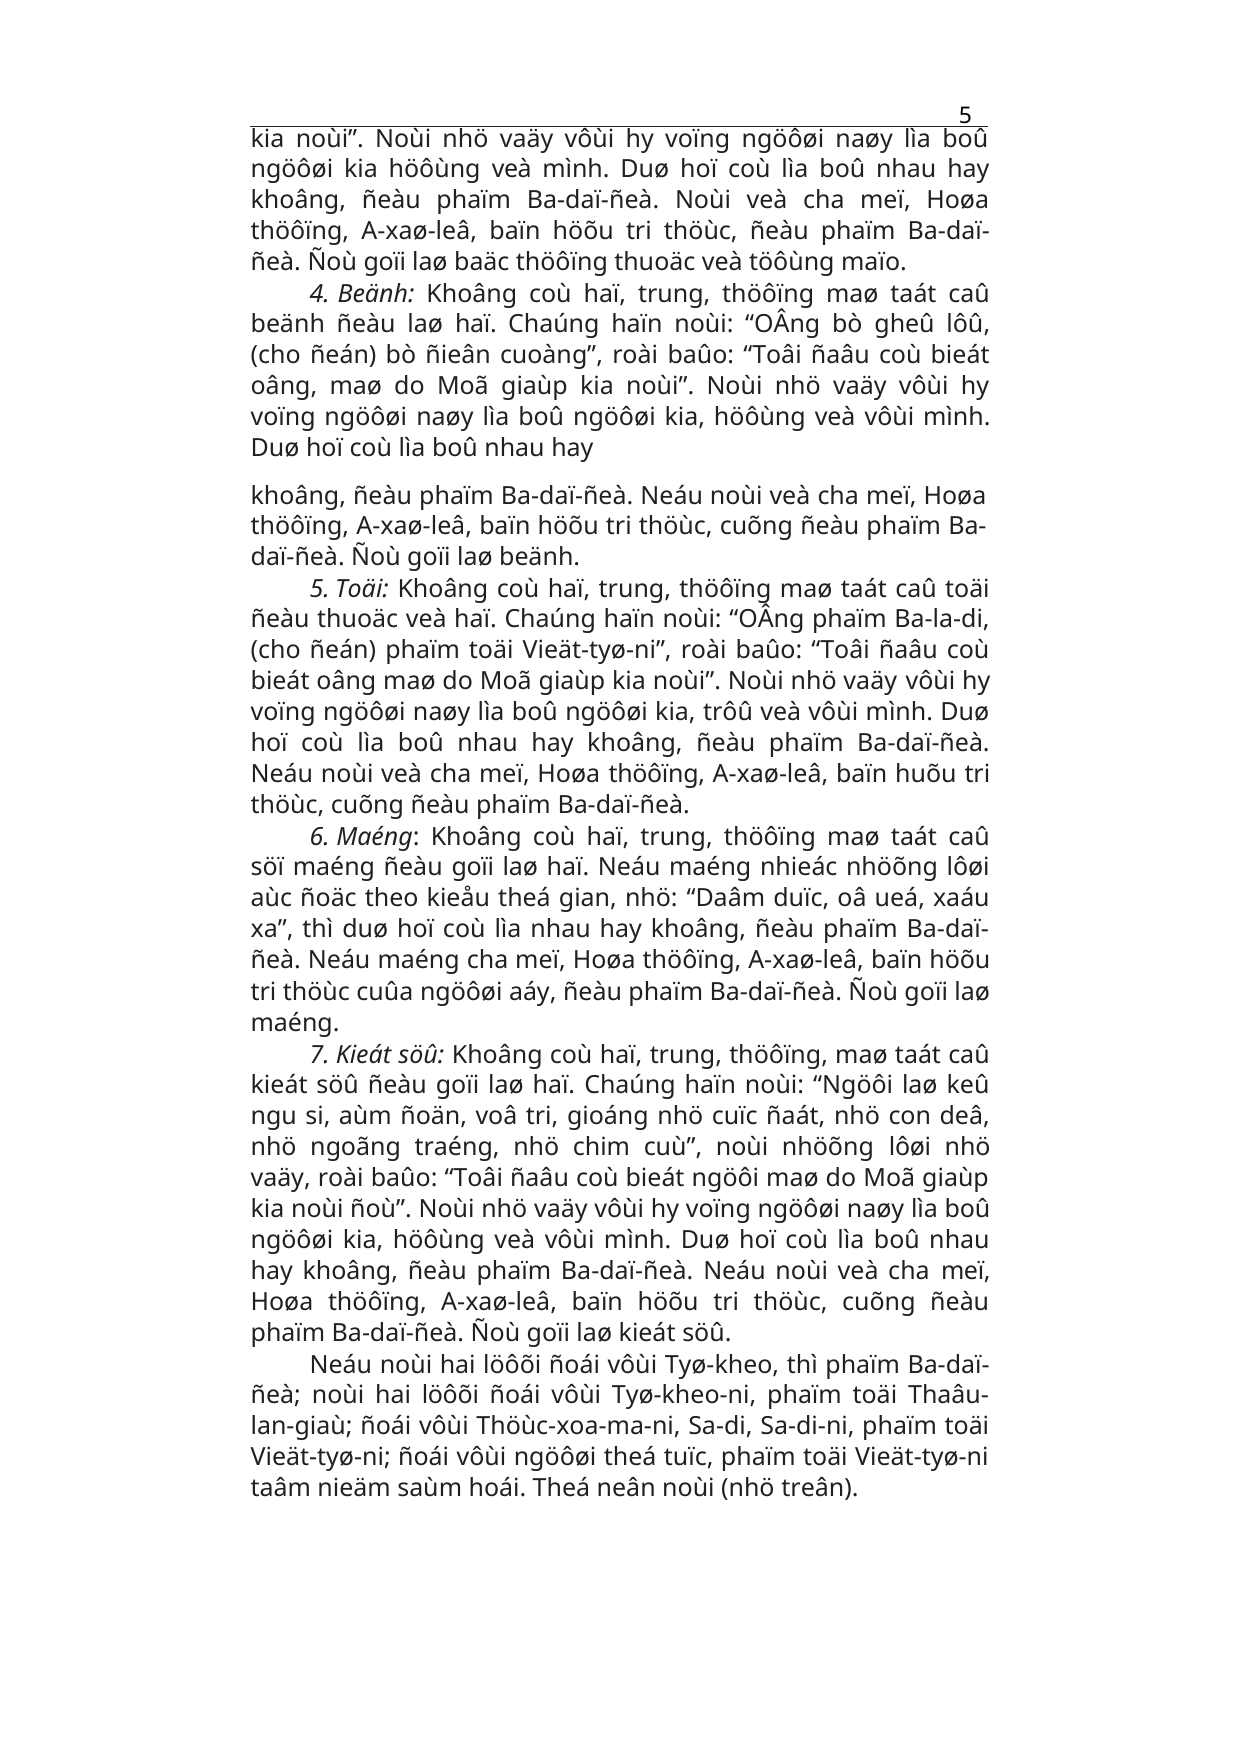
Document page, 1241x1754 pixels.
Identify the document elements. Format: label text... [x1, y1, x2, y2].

list Maéng: Khoâng coù haï, trung, thöôïng maø taát caû söï maéng ñeàu goïi laø haï. Neáu maéng nhieác nhöõng lôøi aùc ñoäc theo kieåu theá gian, nhö: “Daâm duïc, oâ ueá, xaáu xa”, thì duø hoï coù lìa nhau hay khoâng, ñeàu phaïm Ba-daï- ñeà. Neáu maéng cha meï, Hoøa thöôïng, A-xaø-leâ, baïn höõu tri thöùc cuûa ngöôøi aáy, ñeàu phaïm Ba-daï-ñeà. Ñoù goïi laø maéng. [250, 821, 990, 1038]
list Beänh: Khoâng coù haï, trung, thöôïng maø taát caû beänh ñeàu laø haï. Chaúng haïn noùi: “OÂng bò gheû lôû, (cho ñeán) bò ñieân cuoàng”, roài baûo: “Toâi ñaâu coù bieát oâng, maø do Moã giaùp kia noùi”. Noùi nhö vaäy vôùi hy voïng ngöôøi naøy lìa boû ngöôøi kia, höôùng veà vôùi mình. Duø hoï coù lìa boû nhau hay [250, 278, 990, 464]
text Neáu noùi hai löôõi ñoái vôùi Tyø-kheo, thì phaïm Ba-daï-ñeà; noùi hai löôõi ñoái vôùi Tyø-kheo-ni, phaïm toäi Thaâu-lan-giaù; ñoái vôùi Thöùc-xoa-ma-ni, Sa-di, Sa-di-ni, phaïm toäi Vieät-tyø-ni; ñoái vôùi ngöôøi theá tuïc, phaïm toäi Vieät-tyø-ni taâm nieäm saùm hoái. Theá neân noùi (nhö treân). [250, 1349, 990, 1504]
text khoâng, ñeàu phaïm Ba-daï-ñeà. Neáu noùi veà cha meï, Hoøa thöôïng, A-xaø-leâ, baïn höõu tri thöùc, cuõng ñeàu phaïm Ba-daï-ñeà. Ñoù goïi laø beänh. [250, 480, 987, 573]
list Toäi: Khoâng coù haï, trung, thöôïng maø taát caû toäi ñeàu thuoäc veà haï. Chaúng haïn noùi: “OÂng phaïm Ba-la-di, (cho ñeán) phaïm toäi Vieät-tyø-ni”, roài baûo: “Toâi ñaâu coù bieát oâng maø do Moã giaùp kia noùi”. Noùi nhö vaäy vôùi hy voïng ngöôøi naøy lìa boû ngöôøi kia, trôû veà vôùi mình. Duø hoï coù lìa boû nhau hay khoâng, ñeàu phaïm Ba-daï-ñeà. Neáu noùi veà cha meï, Hoøa thöôïng, A-xaø-leâ, baïn huõu tri thöùc, cuõng ñeàu phaïm Ba-daï-ñeà. [250, 573, 990, 821]
text kia noùi”. Noùi nhö vaäy vôùi hy voïng ngöôøi naøy lìa boû ngöôøi kia höôùng veà mình. Duø hoï coù lìa boû nhau hay khoâng, ñeàu phaïm Ba-daï-ñeà. Noùi veà cha meï, Hoøa thöôïng, A-xaø-leâ, baïn höõu tri thöùc, ñeàu phaïm Ba-daï-ñeà. Ñoù goïi laø baäc thöôïng thuoäc veà töôùng maïo. [250, 123, 990, 278]
list Kieát söû: Khoâng coù haï, trung, thöôïng, maø taát caû kieát söû ñeàu goïi laø haï. Chaúng haïn noùi: “Ngöôi laø keû ngu si, aùm ñoän, voâ tri, gioáng nhö cuïc ñaát, nhö con deâ, nhö ngoãng traéng, nhö chim cuù”, noùi nhöõng lôøi nhö vaäy, roài baûo: “Toâi ñaâu coù bieát ngöôi maø do Moã giaùp kia noùi ñoù”. Noùi nhö vaäy vôùi hy voïng ngöôøi naøy lìa boû ngöôøi kia, höôùng veà vôùi mình. Duø hoï coù lìa boû nhau hay khoâng, ñeàu phaïm Ba-daï-ñeà. Neáu noùi veà cha meï, Hoøa thöôïng, A-xaø-leâ, baïn höõu tri thöùc, cuõng ñeàu phaïm Ba-daï-ñeà. Ñoù goïi laø kieát söû. [250, 1038, 990, 1349]
